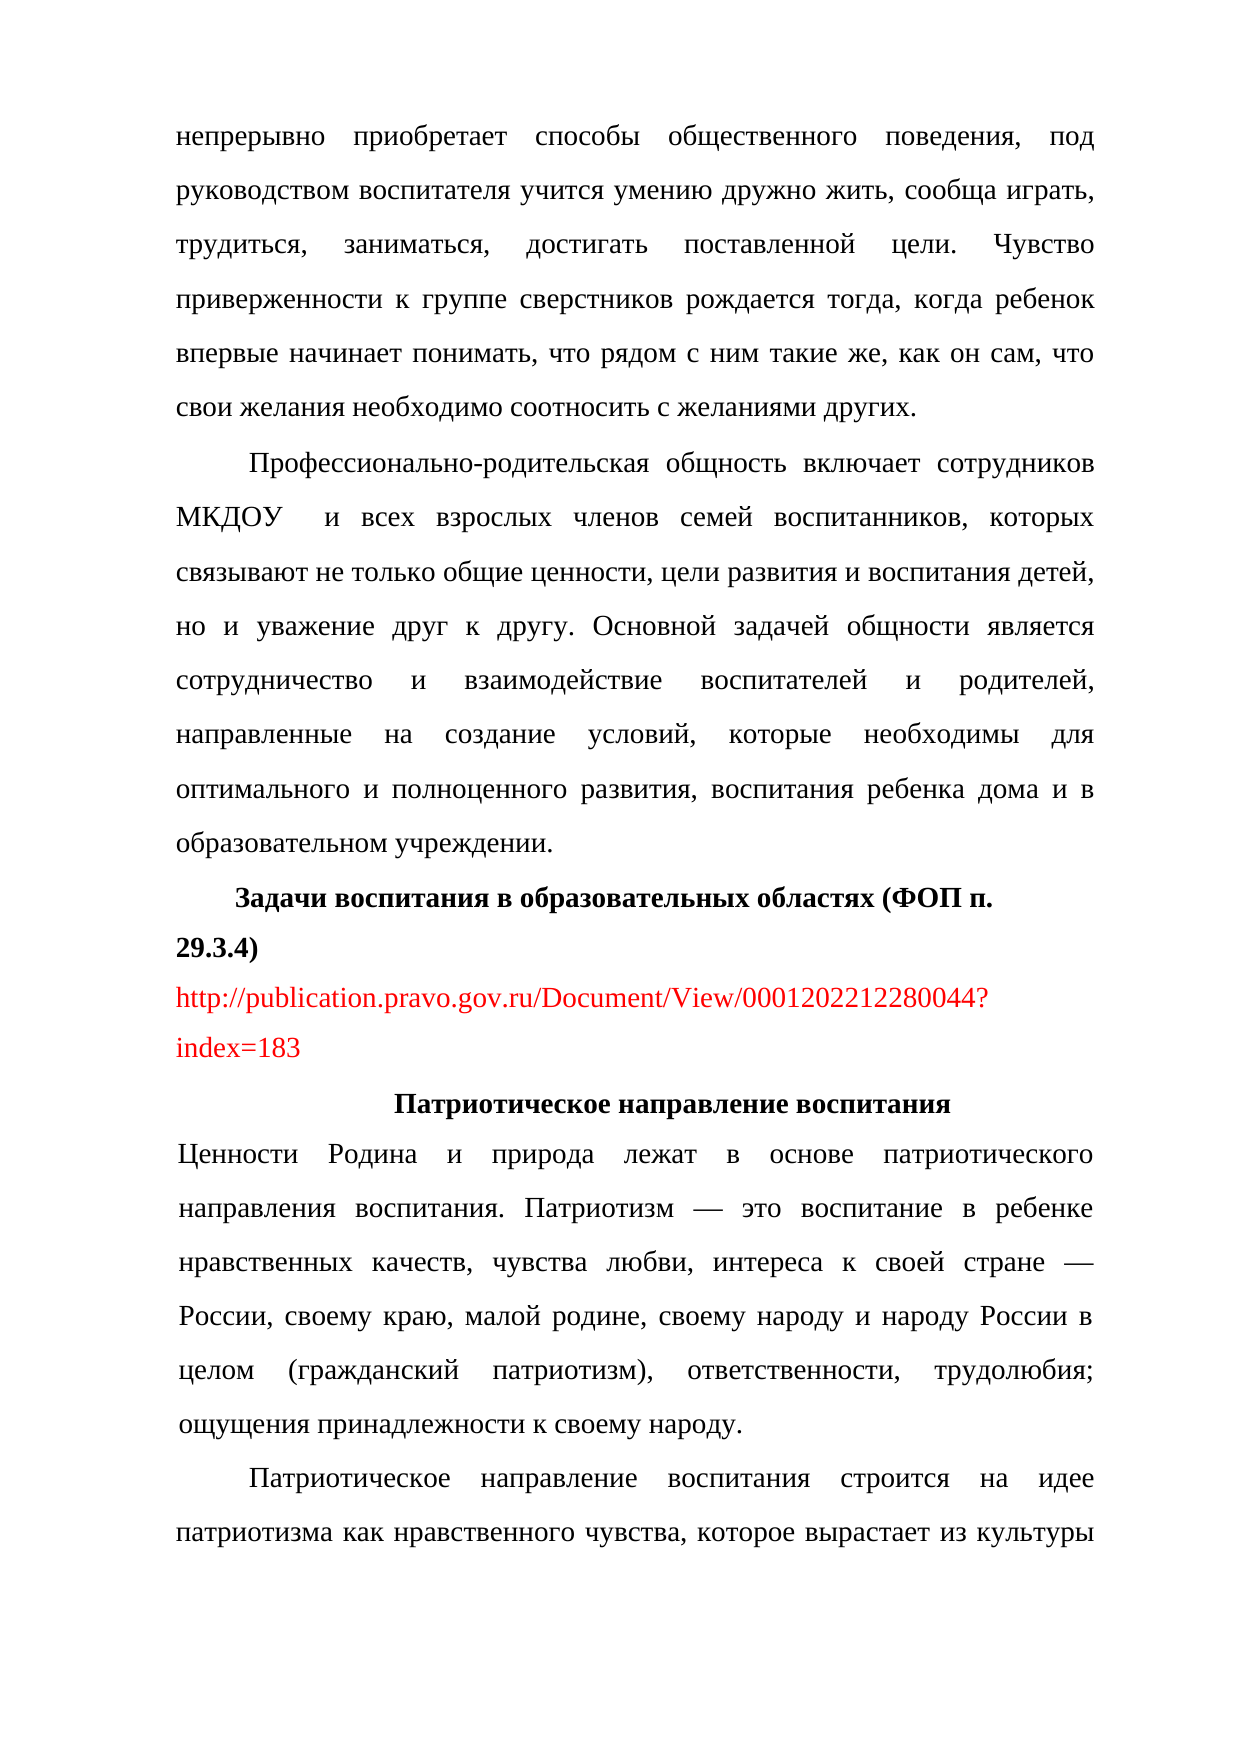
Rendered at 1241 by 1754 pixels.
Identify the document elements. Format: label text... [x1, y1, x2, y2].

text Профессионально-родительская общность включает сотрудников МКДОУ и всех взрослых членов семей воспитанников, которых связывают не только общие ценности, цели развития и воспитания детей, но и уважение друг к другу. Основной задачей общности является сотрудничество и взаимодействие воспитателей и родителей, направленные на создание условий, которые необходимы для оптимального и полноценного развития, воспитания ребенка дома и в образовательном учреждении. [176, 445, 1095, 858]
text Патриотическое направление воспитания [258, 1087, 1087, 1120]
text Ценности Родина и природа лежат в основе патриотического направления воспитания. Патриотизм — это воспитание в ребенке нравственных качеств, чувства любви, интереса к своей стране — России, своему краю, малой родине, своему народу и народу России в целом (гражданский патриотизм), ответственности, трудолюбия; ощущения принадлежности к своему народу. [177, 1136, 1094, 1440]
text Задачи воспитания в образовательных областях (ФОП п. 29.3.4) http://publication.pravo.gov.ru/Document/View/0001202212280044?index=183 [176, 881, 1045, 1064]
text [176, 118, 1095, 423]
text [176, 1460, 1095, 1548]
